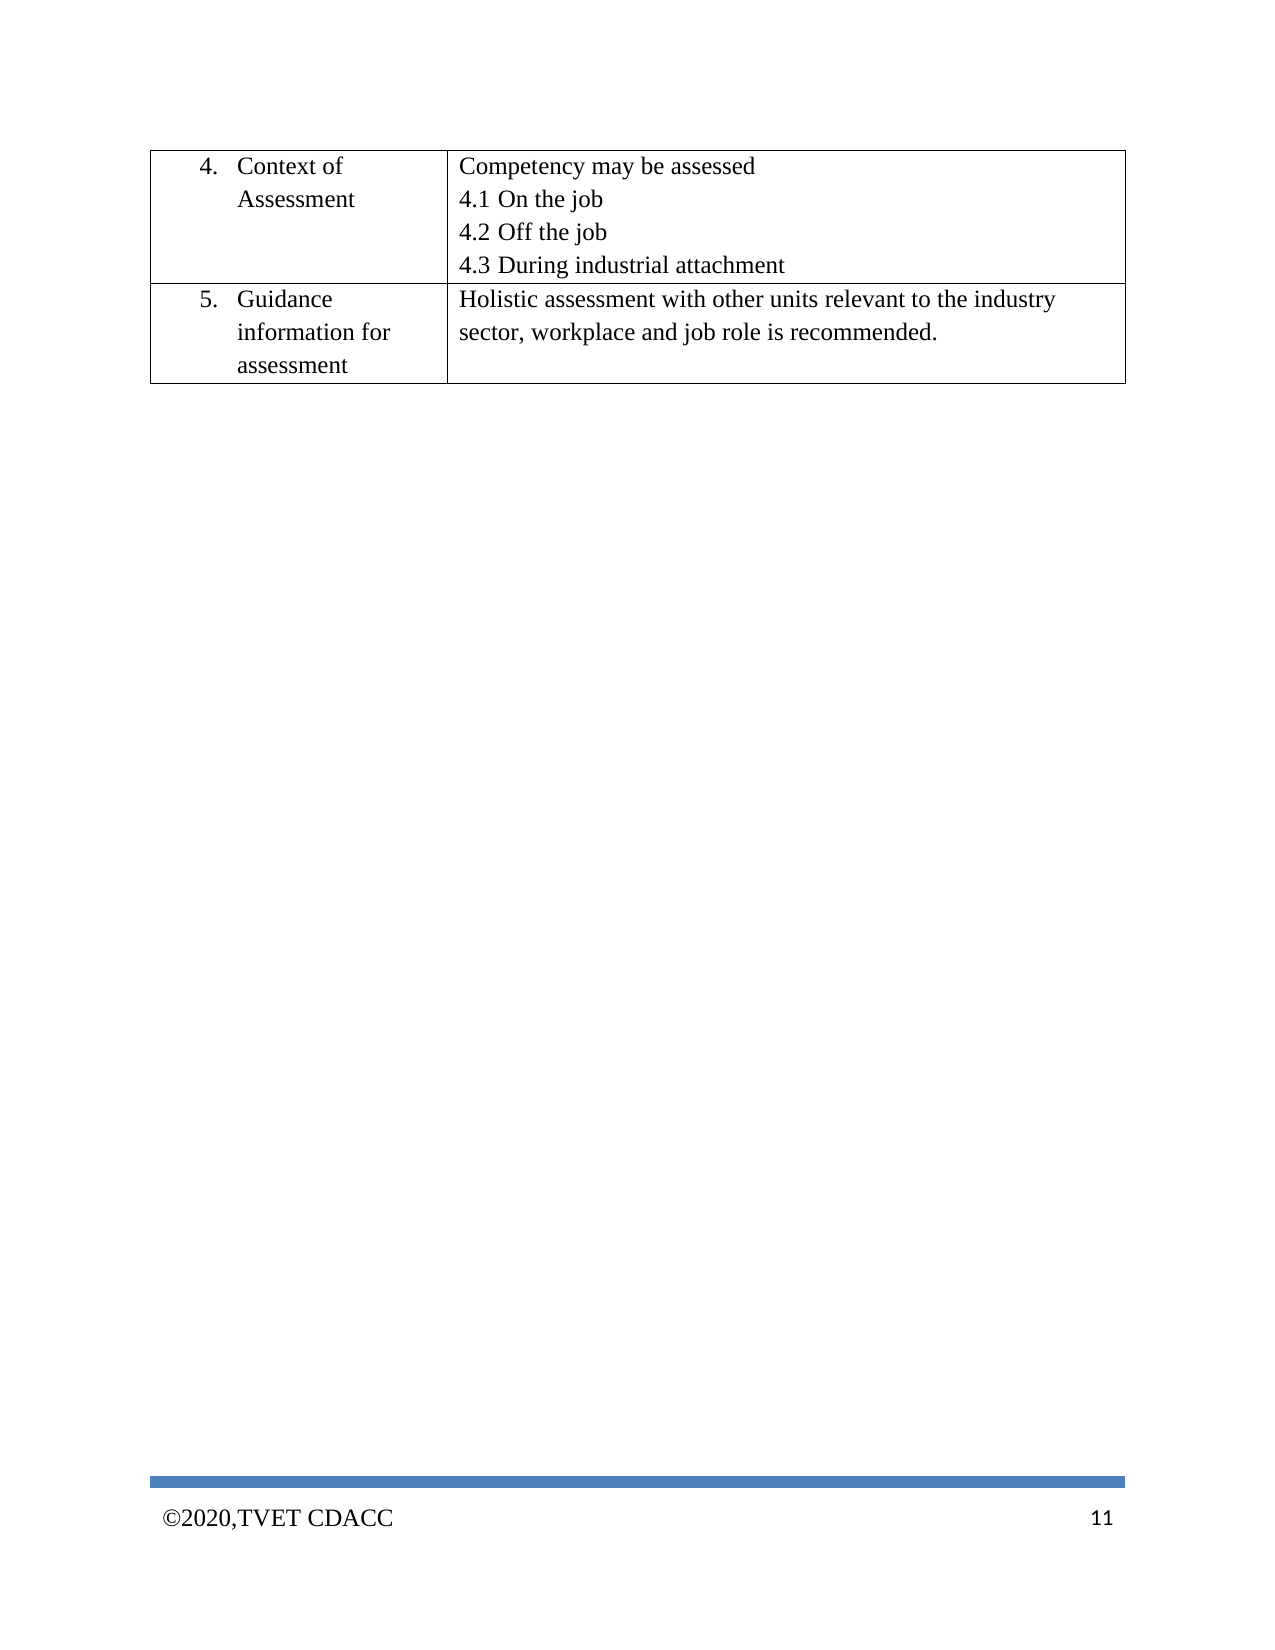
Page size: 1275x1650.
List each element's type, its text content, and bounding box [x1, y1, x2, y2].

table_cell Context of Assessment [151, 151, 447, 283]
table_cell Competency may be assessed On the job Off the job During industrial attachment [448, 151, 1125, 283]
table_cell Guidance information for assessment [151, 284, 447, 382]
table_cell Holistic assessment with other units relevant to the industry sector, workplace and job role is recommended. [448, 284, 1125, 382]
